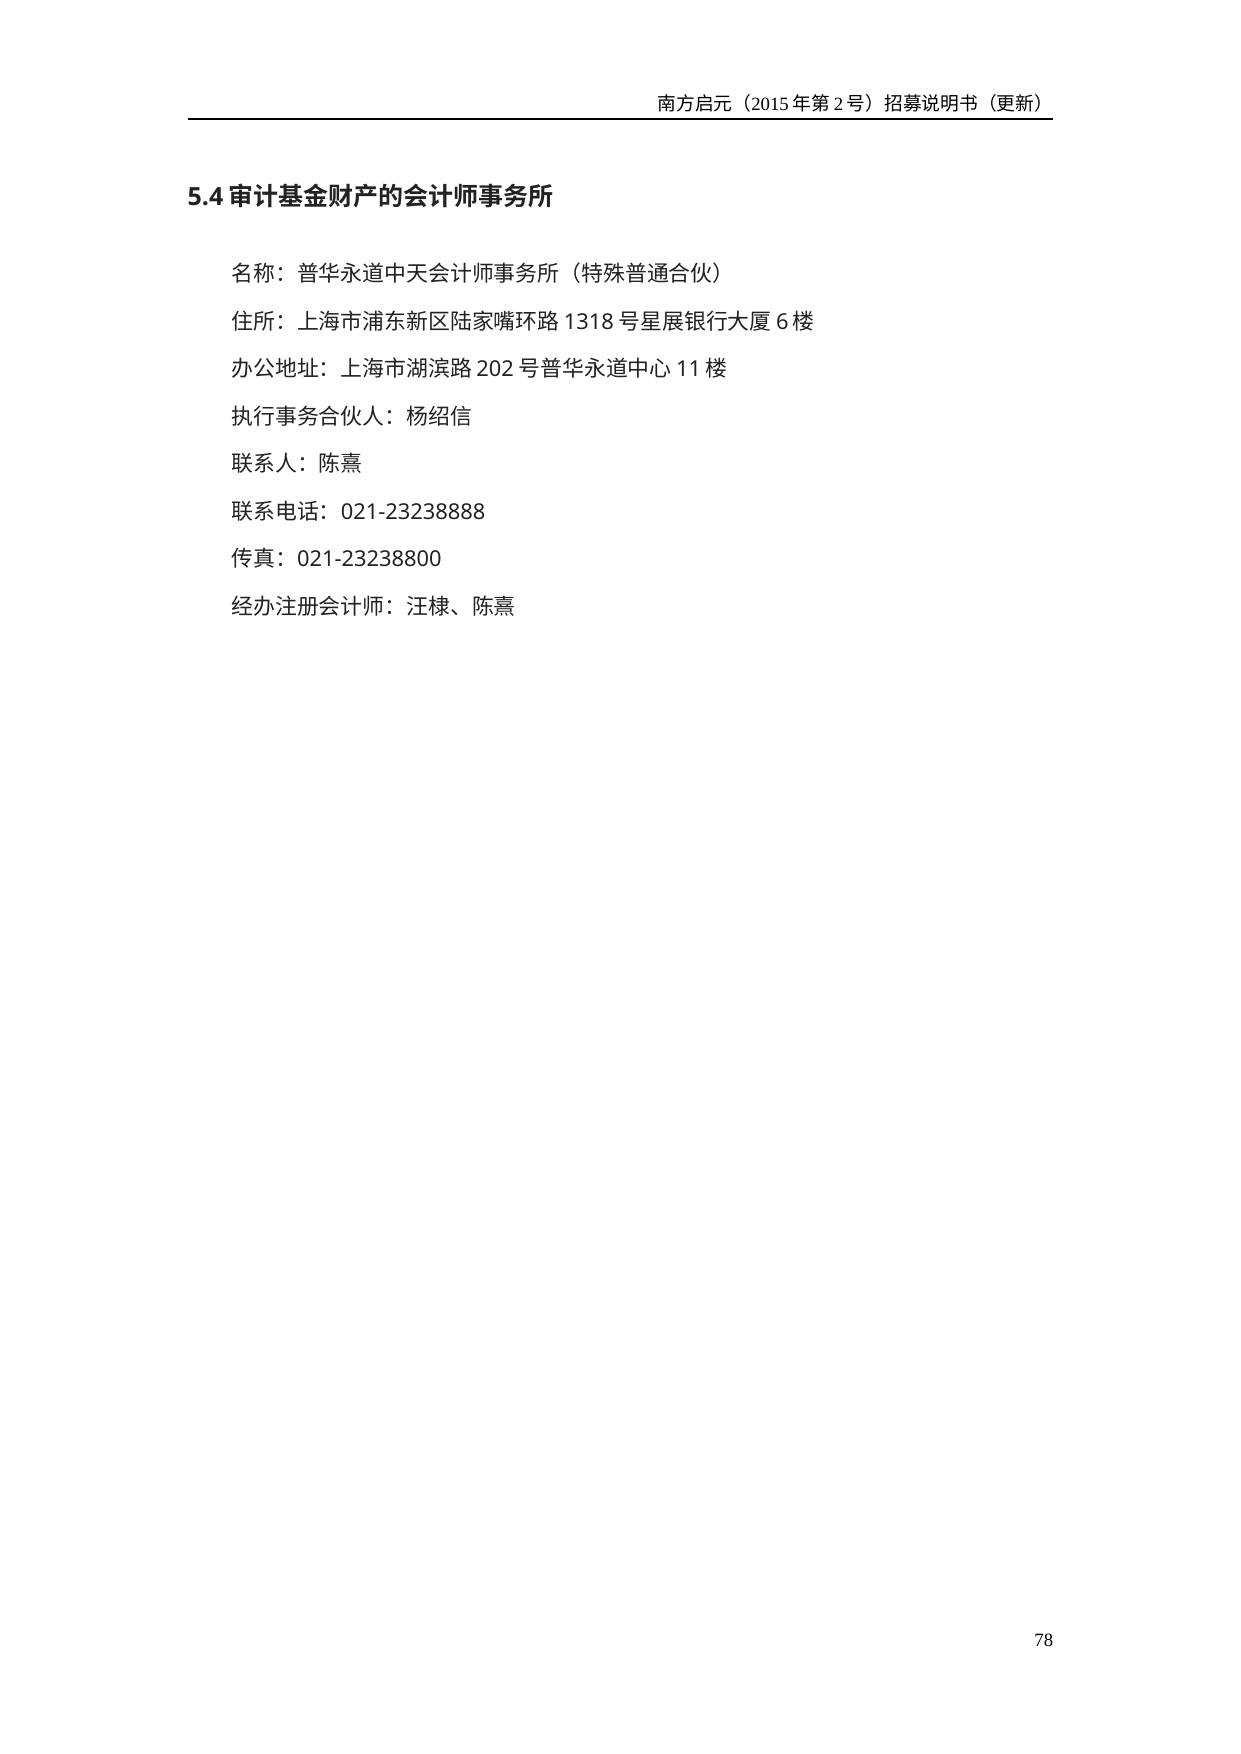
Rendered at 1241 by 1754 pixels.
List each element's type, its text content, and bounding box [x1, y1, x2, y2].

text 执行事务合伙人：杨绍信 [187, 399, 1053, 431]
text 联系电话：021-23238888 [187, 494, 1053, 526]
text 办公地址：上海市湖滨路202号普华永道中心11楼 [187, 351, 1053, 383]
text 名称：普华永道中天会计师事务所（特殊普通合伙） [187, 256, 1053, 288]
text 5.4审计基金财产的会计师事务所 [187, 162, 1053, 227]
text 联系人：陈熹 [187, 446, 1053, 478]
text 经办注册会计师：汪棣、陈熹 [187, 589, 1053, 621]
text 传真：021-23238800 [187, 541, 1053, 573]
text 住所：上海市浦东新区陆家嘴环路1318号星展银行大厦6楼 [187, 304, 1053, 335]
